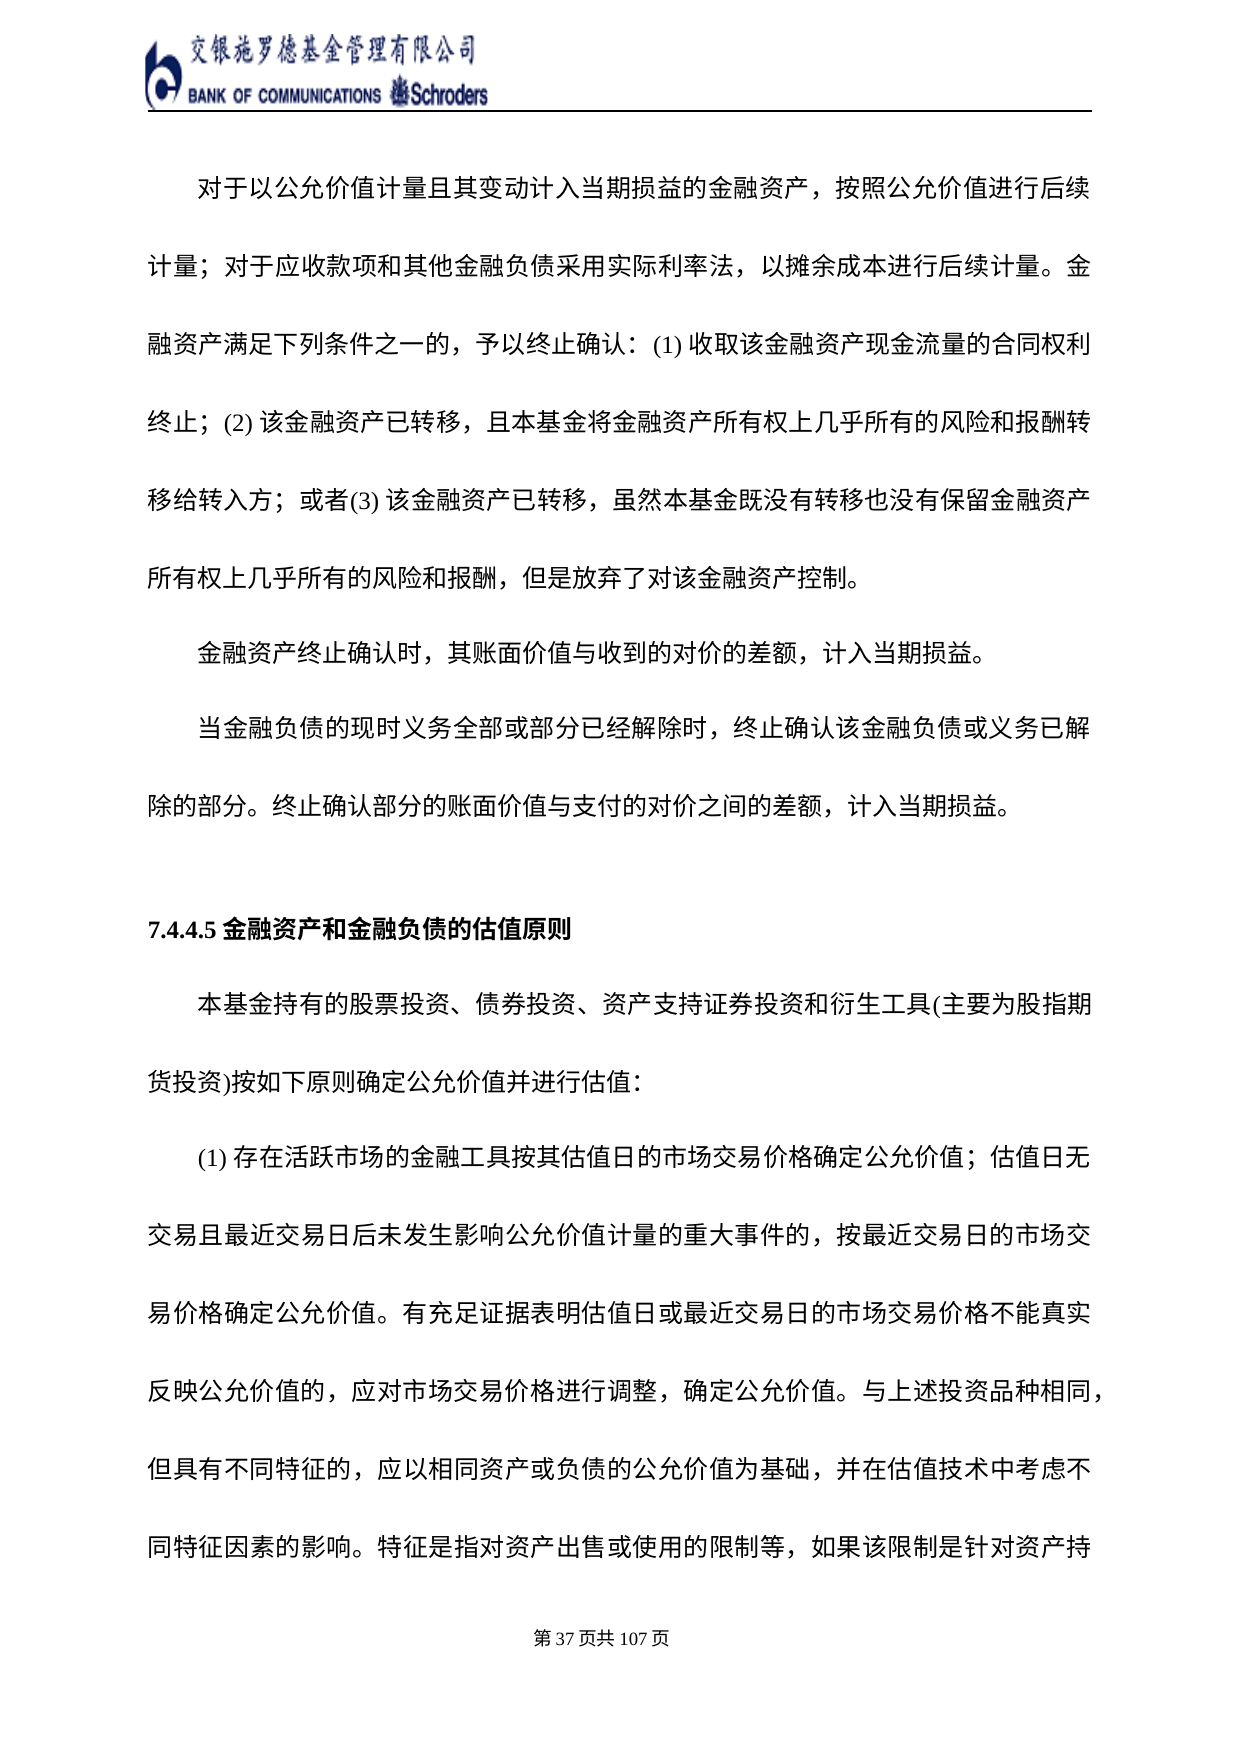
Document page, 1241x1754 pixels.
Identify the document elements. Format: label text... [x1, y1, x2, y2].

text 当金融负债的现时义务全部或部分已经解除时，终止确认该金融负债或义务已解除的部分。终止确认部分的账面价值与支付的对价之间的差额，计入当期损益。 [148, 694, 1092, 837]
text 对于以公允价值计量且其变动计入当期损益的金融资产，按照公允价值进行后续计量；对于应收款项和其他金融负债采用实际利率法，以摊余成本进行后续计量。金融资产满足下列条件之一的，予以终止确认：(1) 收取该金融资产现金流量的合同权利终止；(2) 该金融资产已转移，且本基金将金融资产所有权上几乎所有的风险和报酬转移给转入方；或者(3) 该金融资产已转移，虽然本基金既没有转移也没有保留金融资产所有权上几乎所有的风险和报酬，但是放弃了对该金融资产控制。 [148, 154, 1092, 609]
text 金融资产终止确认时，其账面价值与收到的对价的差额，计入当期损益。 [148, 619, 1092, 684]
subtitle 7.4.4.5 金融资产和金融负债的估值原则 [148, 895, 1092, 960]
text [148, 1123, 1092, 1578]
text 本基金持有的股票投资、债券投资、资产支持证券投资和衍生工具(主要为股指期货投资)按如下原则确定公允价值并进行估值： [148, 970, 1092, 1113]
picture [145, 34, 488, 110]
